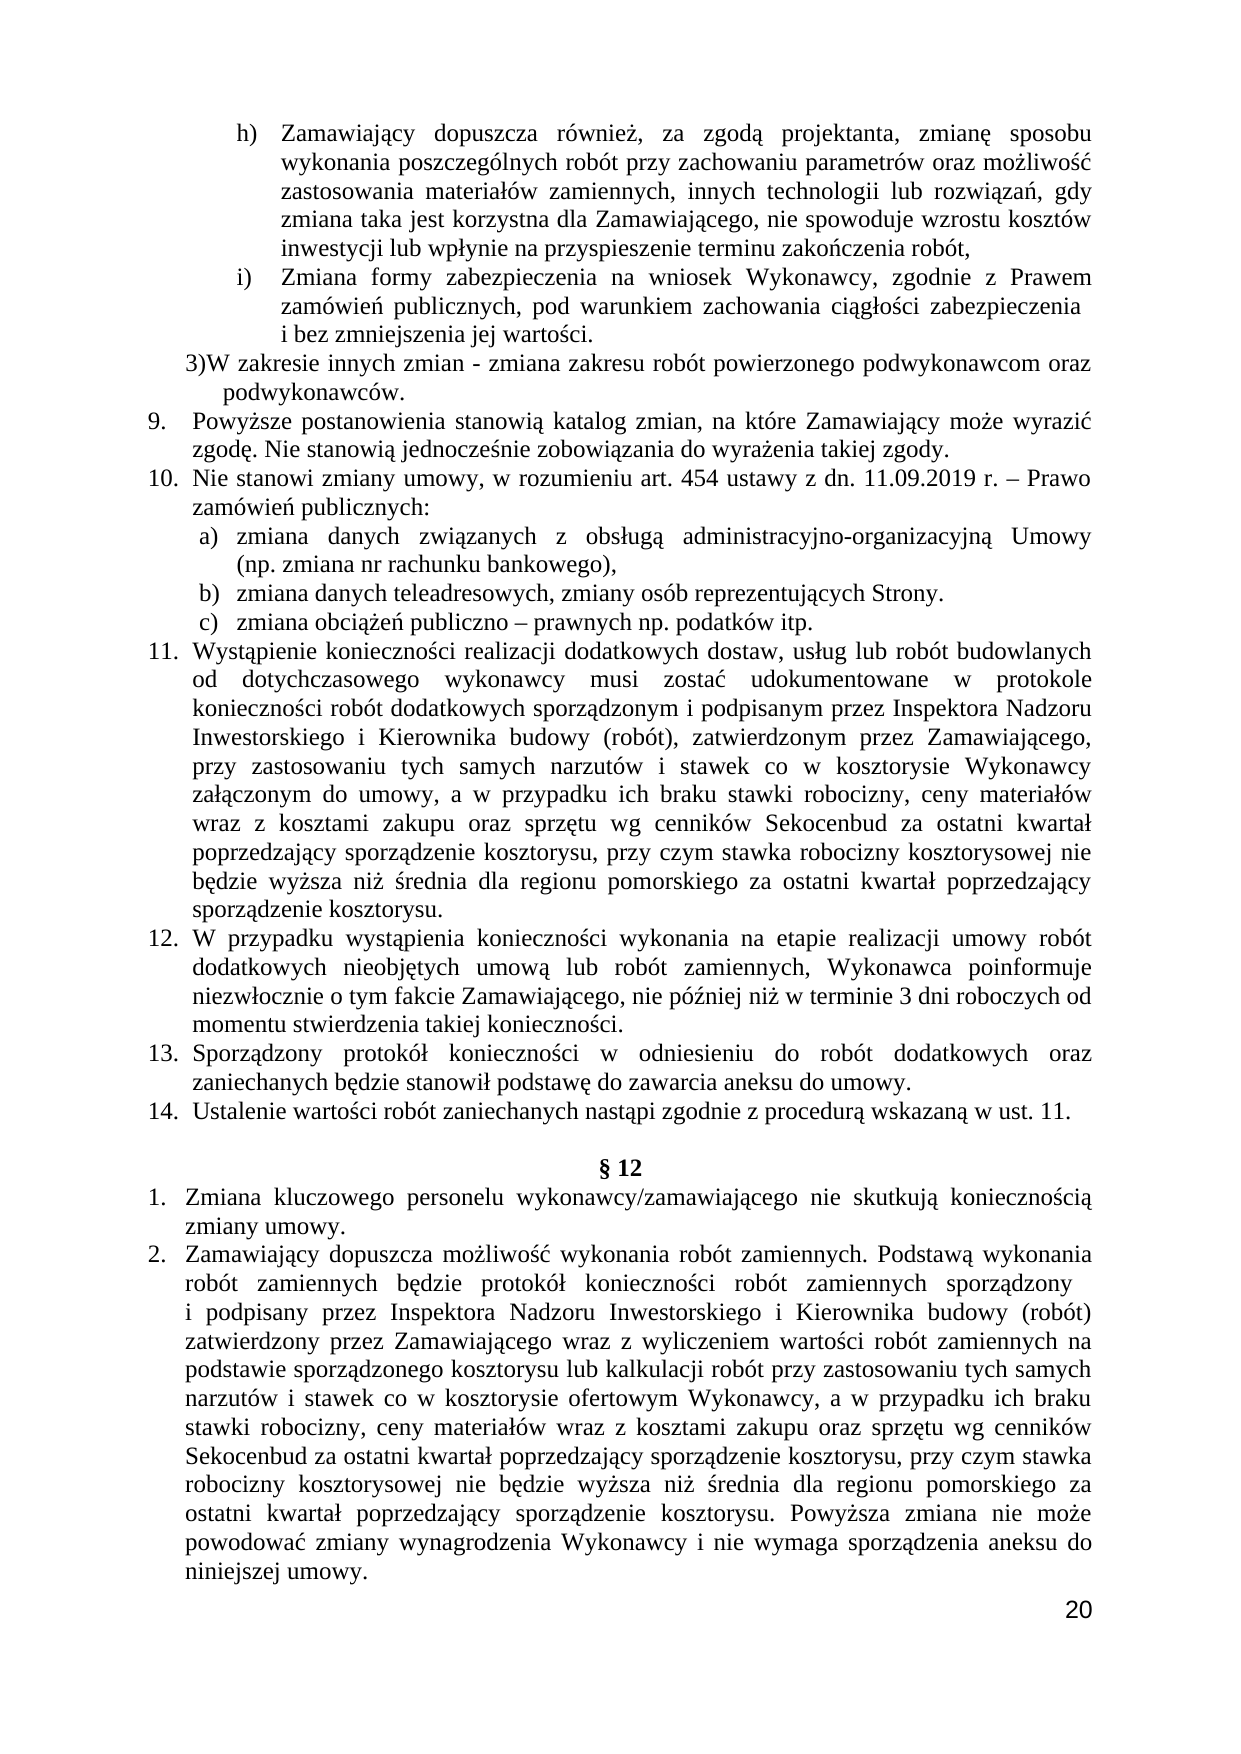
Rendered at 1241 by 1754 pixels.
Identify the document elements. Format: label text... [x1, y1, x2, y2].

list W przypadku wystąpienia konieczności wykonania na etapie realizacji umowy robót dodatkowych nieobjętych umową lub robót zamiennych, Wykonawca poinformuje niezwłocznie o tym fakcie Zamawiającego, nie później niż w terminie 3 dni roboczych od momentu stwierdzenia takiej konieczności. [148, 923, 1092, 1038]
list Zmiana formy zabezpieczenia na wniosek Wykonawcy, zgodnie z Prawem zamówień publicznych, pod warunkiem zachowania ciągłości zabezpieczenia i bez zmniejszenia jej wartości. [236, 262, 1092, 348]
list Zmiana kluczowego personelu wykonawcy/zamawiającego nie skutkują koniecznością zmiany umowy. [148, 1182, 1092, 1239]
list zmiana danych teleadresowych, zmiany osób reprezentujących Strony. [199, 578, 1092, 607]
list zmiana obciążeń publiczno – prawnych np. podatków itp. [199, 607, 1092, 636]
list zmiana danych związanych z obsługą administracyjno-organizacyjną Umowy (np. zmiana nr rachunku bankowego), [199, 521, 1092, 578]
list Zamawiający dopuszcza możliwość wykonania robót zamiennych. Podstawą wykonania robót zamiennych będzie protokół konieczności robót zamiennych sporządzony i podpisany przez Inspektora Nadzoru Inwestorskiego i Kierownika budowy (robót) zatwierdzony przez Zamawiającego wraz z wyliczeniem wartości robót zamiennych na podstawie sporządzonego kosztorysu lub kalkulacji robót przy zastosowaniu tych samych narzutów i stawek co w kosztorysie ofertowym Wykonawcy, a w przypadku ich braku stawki robocizny, ceny materiałów wraz z kosztami zakupu oraz sprzętu wg cenników Sekocenbud za ostatni kwartał poprzedzający sporządzenie kosztorysu, przy czym stawka robocizny kosztorysowej nie będzie wyższa niż średnia dla regionu pomorskiego za ostatni kwartał poprzedzający sporządzenie kosztorysu. Powyższa zmiana nie może powodować zmiany wynagrodzenia Wykonawcy i nie wymaga sporządzenia aneksu do niniejszej umowy. [148, 1239, 1092, 1584]
text § 12 [148, 1153, 1092, 1182]
list Sporządzony protokół konieczności w odniesieniu do robót dodatkowych oraz zaniechanych będzie stanowił podstawę do zawarcia aneksu do umowy. [148, 1038, 1092, 1096]
list W zakresie innych zmian - zmiana zakresu robót powierzonego podwykonawcom oraz podwykonawców. [185, 348, 1092, 406]
list Ustalenie wartości robót zaniechanych nastąpi zgodnie z procedurą wskazaną w ust. 11. [148, 1096, 1092, 1124]
list Powyższe postanowienia stanowią katalog zmian, na które Zamawiający może wyrazić zgodę. Nie stanowią jednocześnie zobowiązania do wyrażenia takiej zgody. [148, 406, 1092, 463]
list Wystąpienie konieczności realizacji dodatkowych dostaw, usług lub robót budowlanych od dotychczasowego wykonawcy musi zostać udokumentowane w protokole konieczności robót dodatkowych sporządzonym i podpisanym przez Inspektora Nadzoru Inwestorskiego i Kierownika budowy (robót), zatwierdzonym przez Zamawiającego, przy zastosowaniu tych samych narzutów i stawek co w kosztorysie Wykonawcy załączonym do umowy, a w przypadku ich braku stawki robocizny, ceny materiałów wraz z kosztami zakupu oraz sprzętu wg cenników Sekocenbud za ostatni kwartał poprzedzający sporządzenie kosztorysu, przy czym stawka robocizny kosztorysowej nie będzie wyższa niż średnia dla regionu pomorskiego za ostatni kwartał poprzedzający sporządzenie kosztorysu. [148, 636, 1092, 923]
list Nie stanowi zmiany umowy, w rozumieniu art. 454 ustawy z dn. 11.09.2019 r. – Prawo zamówień publicznych: [148, 463, 1092, 521]
list Zamawiający dopuszcza również, za zgodą projektanta, zmianę sposobu wykonania poszczególnych robót przy zachowaniu parametrów oraz możliwość zastosowania materiałów zamiennych, innych technologii lub rozwiązań, gdy zmiana taka jest korzystna dla Zamawiającego, nie spowoduje wzrostu kosztów inwestycji lub wpłynie na przyspieszenie terminu zakończenia robót, [236, 118, 1092, 262]
